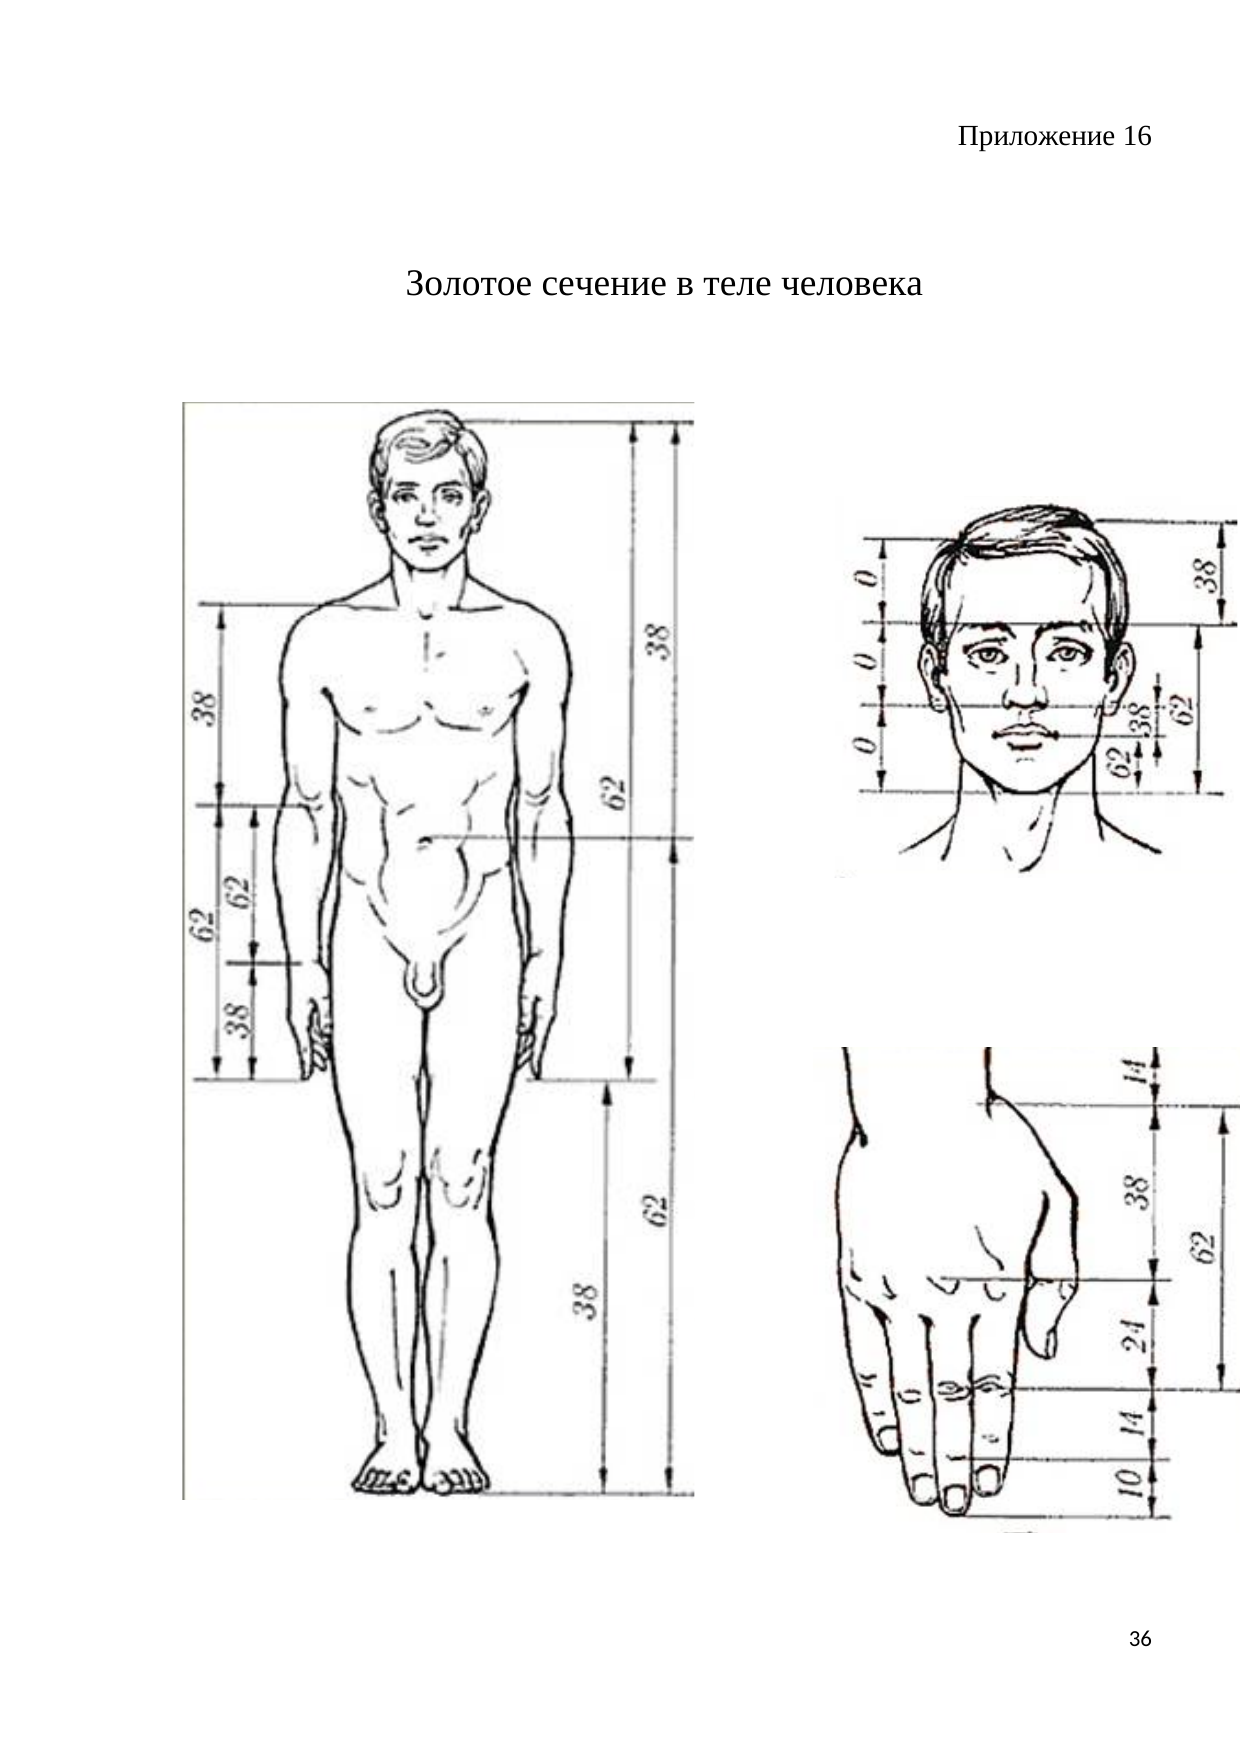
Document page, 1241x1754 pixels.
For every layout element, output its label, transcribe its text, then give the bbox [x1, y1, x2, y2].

picture [181, 402, 698, 1501]
picture [812, 1047, 1240, 1533]
text Приложение 16 [177, 118, 1152, 152]
text Золотое сечение в теле человека [177, 260, 1152, 303]
picture [834, 496, 1240, 879]
